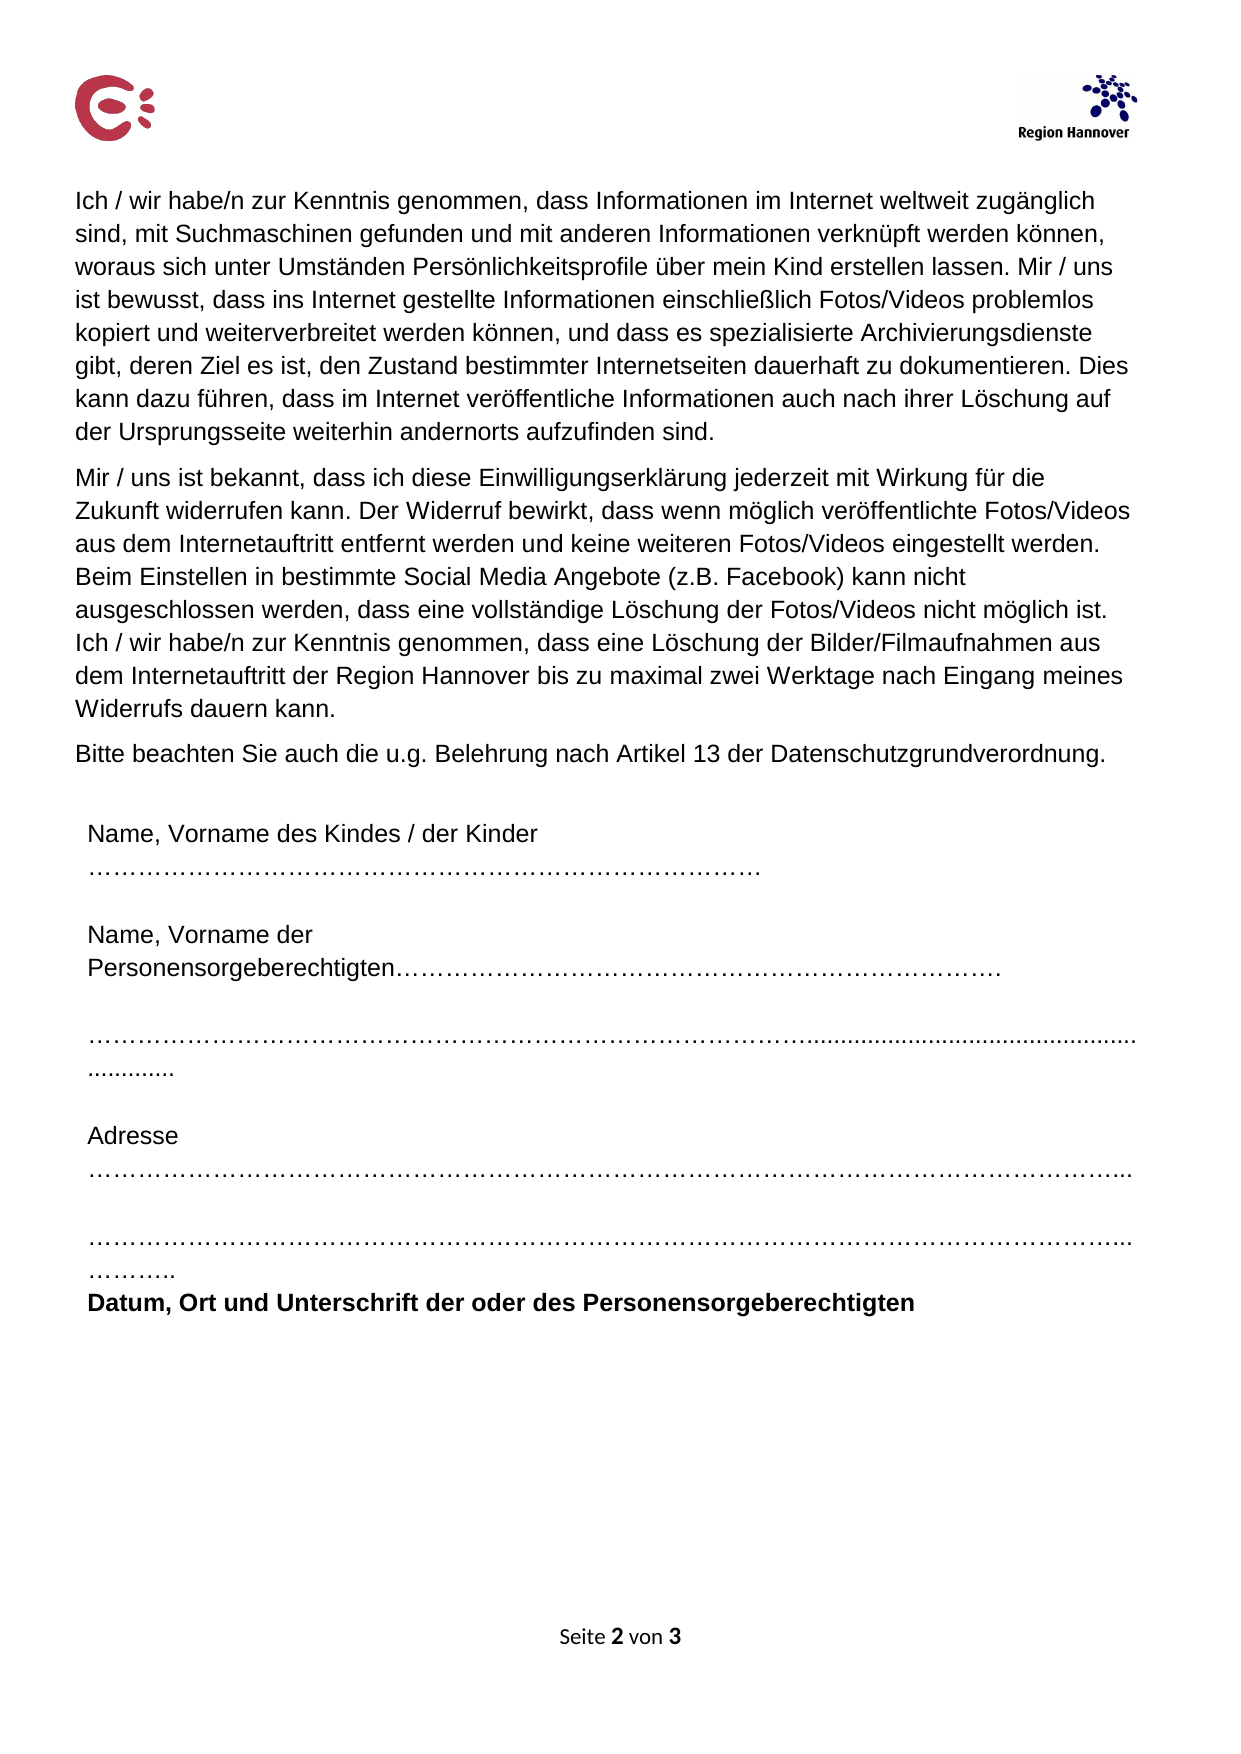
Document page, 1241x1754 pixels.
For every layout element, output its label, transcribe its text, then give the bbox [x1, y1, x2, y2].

text Name, Vorname der Personensorgeberechtigten………………………………………………………………. [87, 919, 1140, 981]
text Mir / uns ist bekannt, dass ich diese Einwilligungserklärung jederzeit mit Wirkung für die Zukunft widerrufen kann. Der Widerruf bewirkt, dass wenn möglich veröffentlichte Fotos/Videos aus dem Internetauftritt entfernt werden und keine weiteren Fotos/Videos eingestellt werden. Beim Einstellen in bestimmte Social Media Angebote (z.B. Facebook) kann nicht ausgeschlossen werden, dass eine vollständige Löschung der Fotos/Videos nicht möglich ist. Ich / wir habe/n zur Kenntnis genommen, dass eine Löschung der Bilder/Filmaufnahmen aus dem Internetauftritt der Region Hannover bis zu maximal zwei Werktage nach Eingang meines Widerrufs dauern kann. [75, 463, 1133, 723]
text Adresse ……………………………………………………………………………………………………………... [87, 1121, 1140, 1183]
text ……………………………………………………………………………………………………………... ……….. [87, 1222, 1137, 1284]
text Name, Vorname des Kindes / der Kinder ……………………………………………………………………… [87, 819, 1140, 881]
text Ich / wir habe/n zur Kenntnis genommen, dass Informationen im Internet weltweit zugänglich sind, mit Suchmaschinen gefunden und mit anderen Informationen verknüpft werden können, woraus sich unter Umständen Persönlichkeitsprofile über mein Kind erstellen lassen. Mir / uns ist bewusst, dass ins Internet gestellte Informationen einschließlich Fotos/Videos problemlos kopiert und weiterverbreitet werden können, und dass es spezialisierte Archivierungsdienste gibt, deren Ziel es ist, den Zustand bestimmter Internetseiten dauerhaft zu dokumentieren. Dies kann dazu führen, dass im Internet veröffentliche Informationen auch nach ihrer Löschung auf der Ursprungsseite weiterhin andernorts aufzufinden sind. [75, 186, 1133, 446]
picture [75, 75, 155, 141]
picture [1018, 75, 1138, 141]
text Bitte beachten Sie auch die u.g. Belehrung nach Artikel 13 der Datenschutzgrundverordnung. [75, 739, 1133, 768]
text Datum, Ort und Unterschrift der oder des Personensorgeberechtigten [87, 1288, 1165, 1317]
text …………………………………………………………………………….............................................................. [87, 1020, 1140, 1082]
